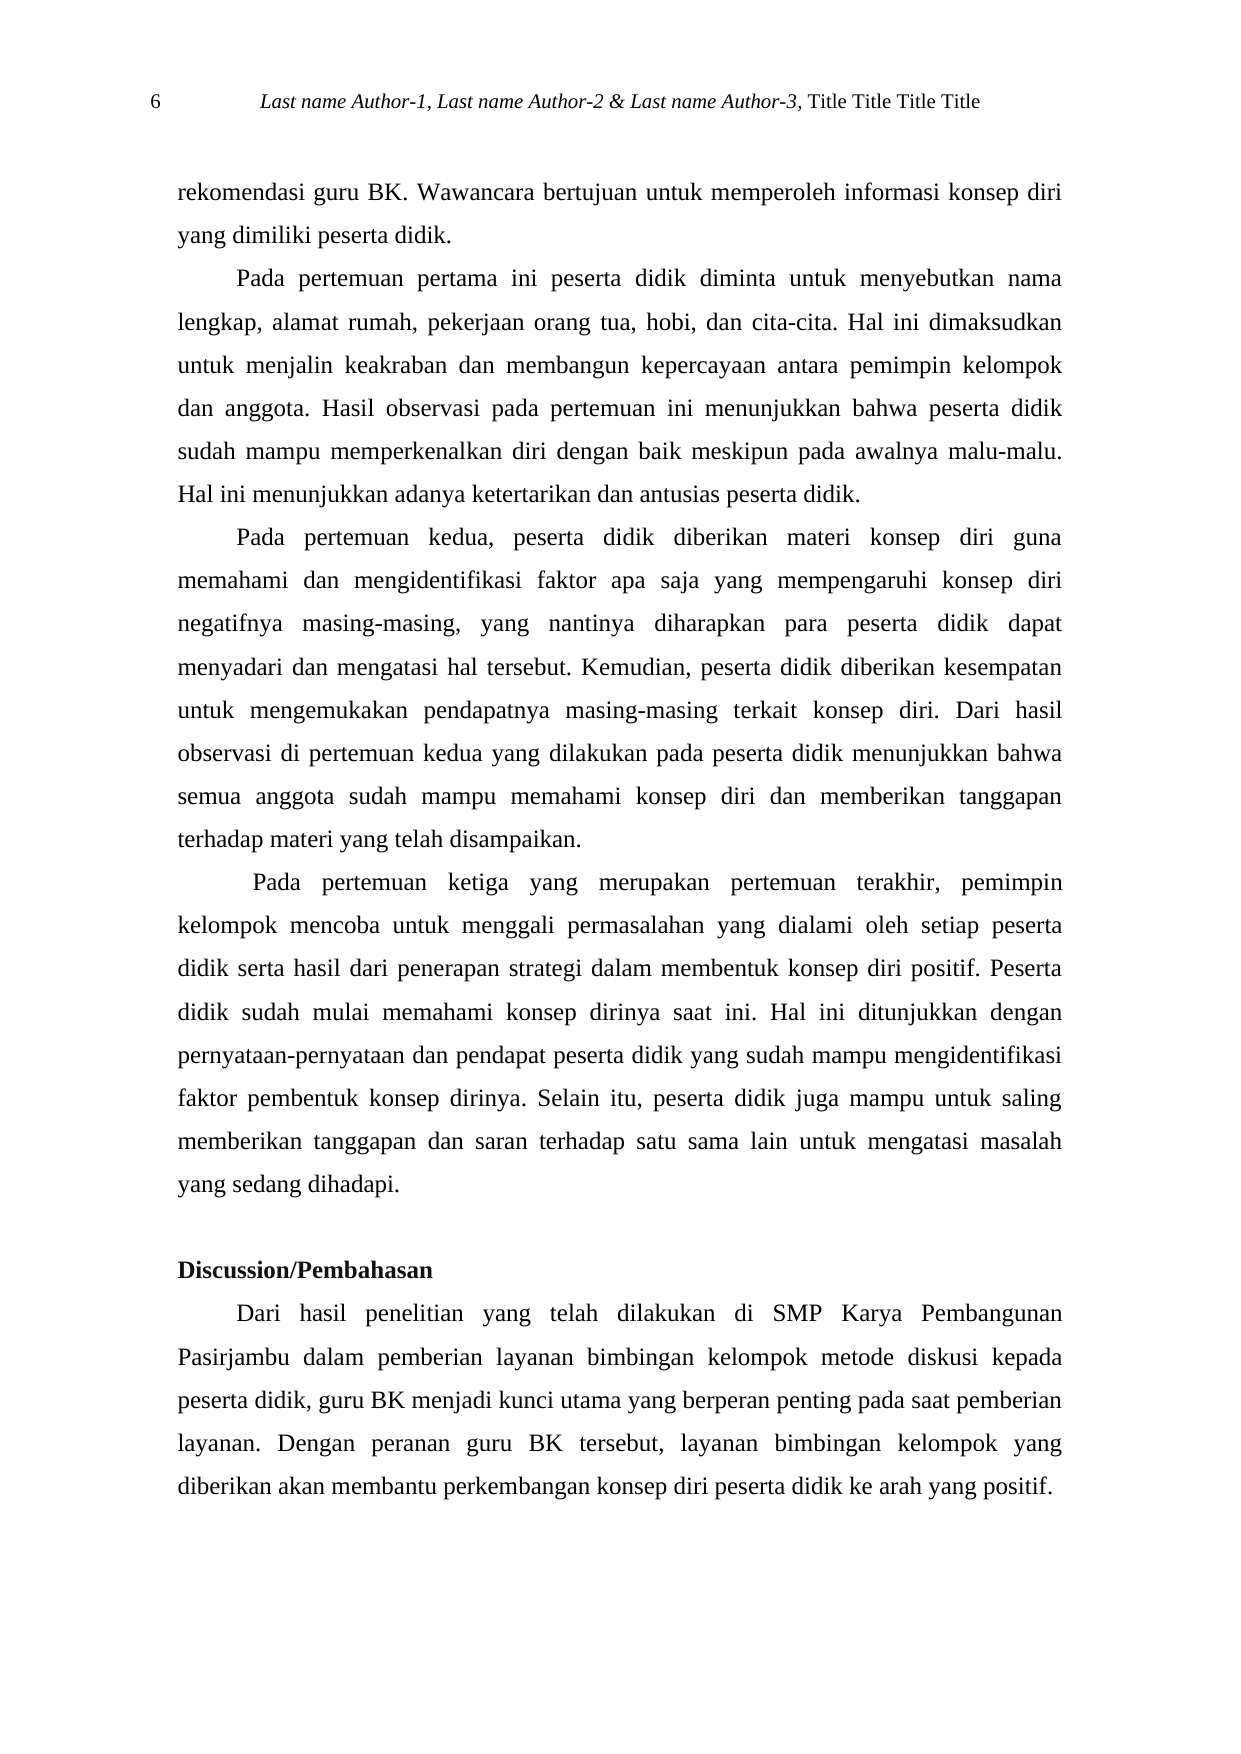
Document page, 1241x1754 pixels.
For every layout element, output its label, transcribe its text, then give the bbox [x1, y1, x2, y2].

text Dari hasil penelitian yang telah dilakukan di SMP Karya Pembangunan Pasirjambu dalam pemberian layanan bimbingan kelompok metode diskusi kepada peserta didik, guru BK menjadi kunci utama yang berperan penting pada saat pemberian layanan. Dengan peranan guru BK tersebut, layanan bimbingan kelompok yang diberikan akan membantu perkembangan konsep diri peserta didik ke arah yang positif. [177, 1298, 1063, 1500]
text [177, 177, 1063, 249]
text Pada pertemuan ketiga yang merupakan pertemuan terakhir, pemimpin kelompok mencoba untuk menggali permasalahan yang dialami oleh setiap peserta didik serta hasil dari penerapan strategi dalam membentuk konsep diri positif. Peserta didik sudah mulai memahami konsep dirinya saat ini. Hal ini ditunjukkan dengan pernyataan-pernyataan dan pendapat peserta didik yang sudah mampu mengidentifikasi faktor pembentuk konsep dirinya. Selain itu, peserta didik juga mampu untuk saling memberikan tanggapan dan saran terhadap satu sama lain untuk mengatasi masalah yang sedang dihadapi. [177, 867, 1063, 1198]
text Pada pertemuan kedua, peserta didik diberikan materi konsep diri guna memahami dan mengidentifikasi faktor apa saja yang mempengaruhi konsep diri negatifnya masing-masing, yang nantinya diharapkan para peserta didik dapat menyadari dan mengatasi hal tersebut. Kemudian, peserta didik diberikan kesempatan untuk mengemukakan pendapatnya masing-masing terkait konsep diri. Dari hasil observasi di pertemuan kedua yang dilakukan pada peserta didik menunjukkan bahwa semua anggota sudah mampu memahami konsep diri dan memberikan tanggapan terhadap materi yang telah disampaikan. [177, 522, 1063, 853]
text Discussion/Pembahasan [177, 1255, 1063, 1284]
text Pada pertemuan pertama ini peserta didik diminta untuk menyebutkan nama lengkap, alamat rumah, pekerjaan orang tua, hobi, dan cita-cita. Hal ini dimaksudkan untuk menjalin keakraban dan membangun kepercayaan antara pemimpin kelompok dan anggota. Hasil observasi pada pertemuan ini menunjukkan bahwa peserta didik sudah mampu memperkenalkan diri dengan baik meskipun pada awalnya malu-malu. Hal ini menunjukkan adanya ketertarikan dan antusias peserta didik. [177, 263, 1063, 508]
